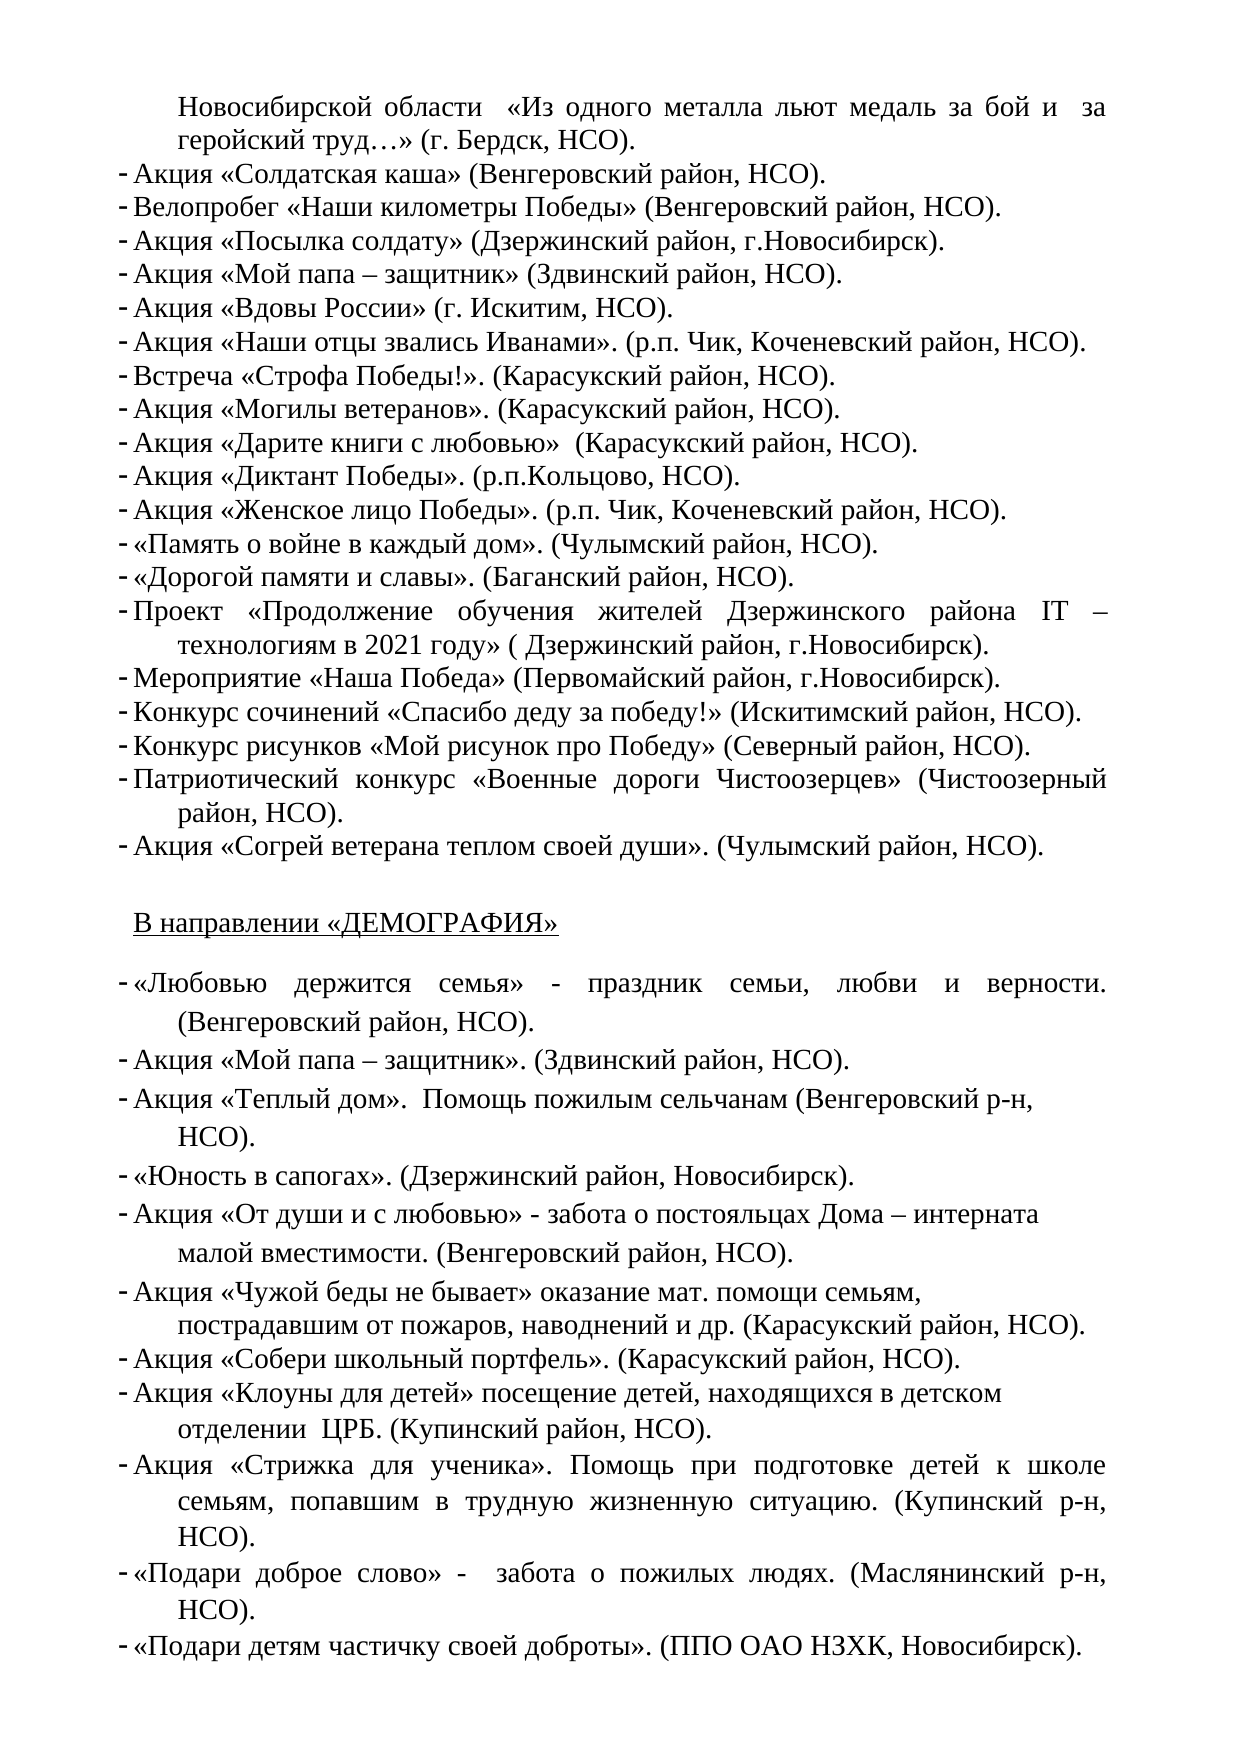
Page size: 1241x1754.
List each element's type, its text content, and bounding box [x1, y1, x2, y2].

list Акция «Могилы ветеранов». (Карасукский район, НСО). [118, 391, 1107, 425]
list Мероприятие «Наша Победа» (Первомайский район, г.Новосибирск). [118, 660, 1107, 694]
list Конкурс рисунков «Мой рисунок про Победу» (Северный район, НСО). [118, 728, 1107, 761]
list Акция «Мой папа – защитник». (Здвинский район, НСО). [118, 1042, 1107, 1076]
list Встреча «Строфа Победы!». (Карасукский район, НСО). [485, 358, 1107, 391]
list «Подари доброе слово» - забота о пожилых людях. (Маслянинский р-н, НСО). [118, 1556, 1107, 1625]
list «Юность в сапогах». (Дзержинский район, Новосибирск). [118, 1158, 1107, 1192]
list Акция «Посылка солдату» (Дзержинский район, г.Новосибирск). [118, 223, 1107, 257]
list Акция «Солдатская каша» (Венгеровский район, НСО). [118, 156, 1107, 189]
list «Любовью держится семья» - праздник семьи, любви и верности. (Венгеровский район, НСО). [118, 965, 1107, 1037]
list «Подари детям частичку своей доброты». (ППО ОАО НЗХК, Новосибирск). [118, 1628, 1107, 1662]
list Конкурс сочинений «Спасибо деду за победу!» (Искитимский район, НСО). [118, 694, 1107, 728]
list Акция «Стрижка для ученика». Помощь при подготовке детей к школе семьям, попавшим в трудную жизненную ситуацию. (Купинский р-н, НСО). [118, 1447, 1107, 1553]
list Акция «Женское лицо Победы». (р.п. Чик, Коченевский район, НСО). [118, 492, 1107, 526]
list «Дорогой памяти и славы». (Баганский район, НСО). [118, 559, 1107, 593]
list Акция «Наши отцы звались Иванами». (р.п. Чик, Коченевский район, НСО). [118, 324, 1107, 358]
list Акция «Теплый дом». Помощь пожилым сельчанам (Венгеровский р-н, НСО). [118, 1081, 1107, 1153]
list Акция «Клоуны для детей» посещение детей, находящихся в детском отделении ЦРБ. (Купинский район, НСО). [118, 1375, 1107, 1444]
list Патриотический конкурс «Военные дороги Чистоозерцев» (Чистоозерный район, НСО). [118, 761, 1107, 828]
list Акция «Дарите книги с любовью» (Карасукский район, НСО). [118, 425, 1107, 458]
list Проект «Продолжение обучения жителей Дзержинского района IT – технологиям в 2021 году» ( Дзержинский район, г.Новосибирск). [118, 593, 1107, 660]
list Акция «Чужой беды не бывает» оказание мат. помощи семьям, пострадавшим от пожаров, наводнений и др. (Карасукский район, НСО). [118, 1274, 1107, 1341]
list Акция «Согрей ветерана теплом своей души». (Чулымский район, НСО). [118, 828, 1107, 862]
list «Память о войне в каждый дом». (Чулымский район, НСО). [118, 526, 1107, 559]
list Акция «Диктант Победы». (р.п.Кольцово, НСО). [118, 458, 1107, 492]
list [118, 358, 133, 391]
text В направлении «ДЕМОГРАФИЯ» [133, 906, 1107, 939]
list Акция «Вдовы России» (г. Искитим, НСО). [118, 290, 1107, 324]
list Акция «От души и с любовью» - забота о постояльцах Дома – интерната малой вместимости. (Венгеровский район, НСО). [118, 1197, 1107, 1269]
list Велопробег «Наши километры Победы» (Венгеровский район, НСО). [118, 189, 1107, 223]
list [118, 89, 1107, 156]
list Акция «Собери школьный портфель». (Карасукский район, НСО). [118, 1341, 1107, 1375]
list Акция «Мой папа – защитник» (Здвинский район, НСО). [118, 257, 1107, 290]
